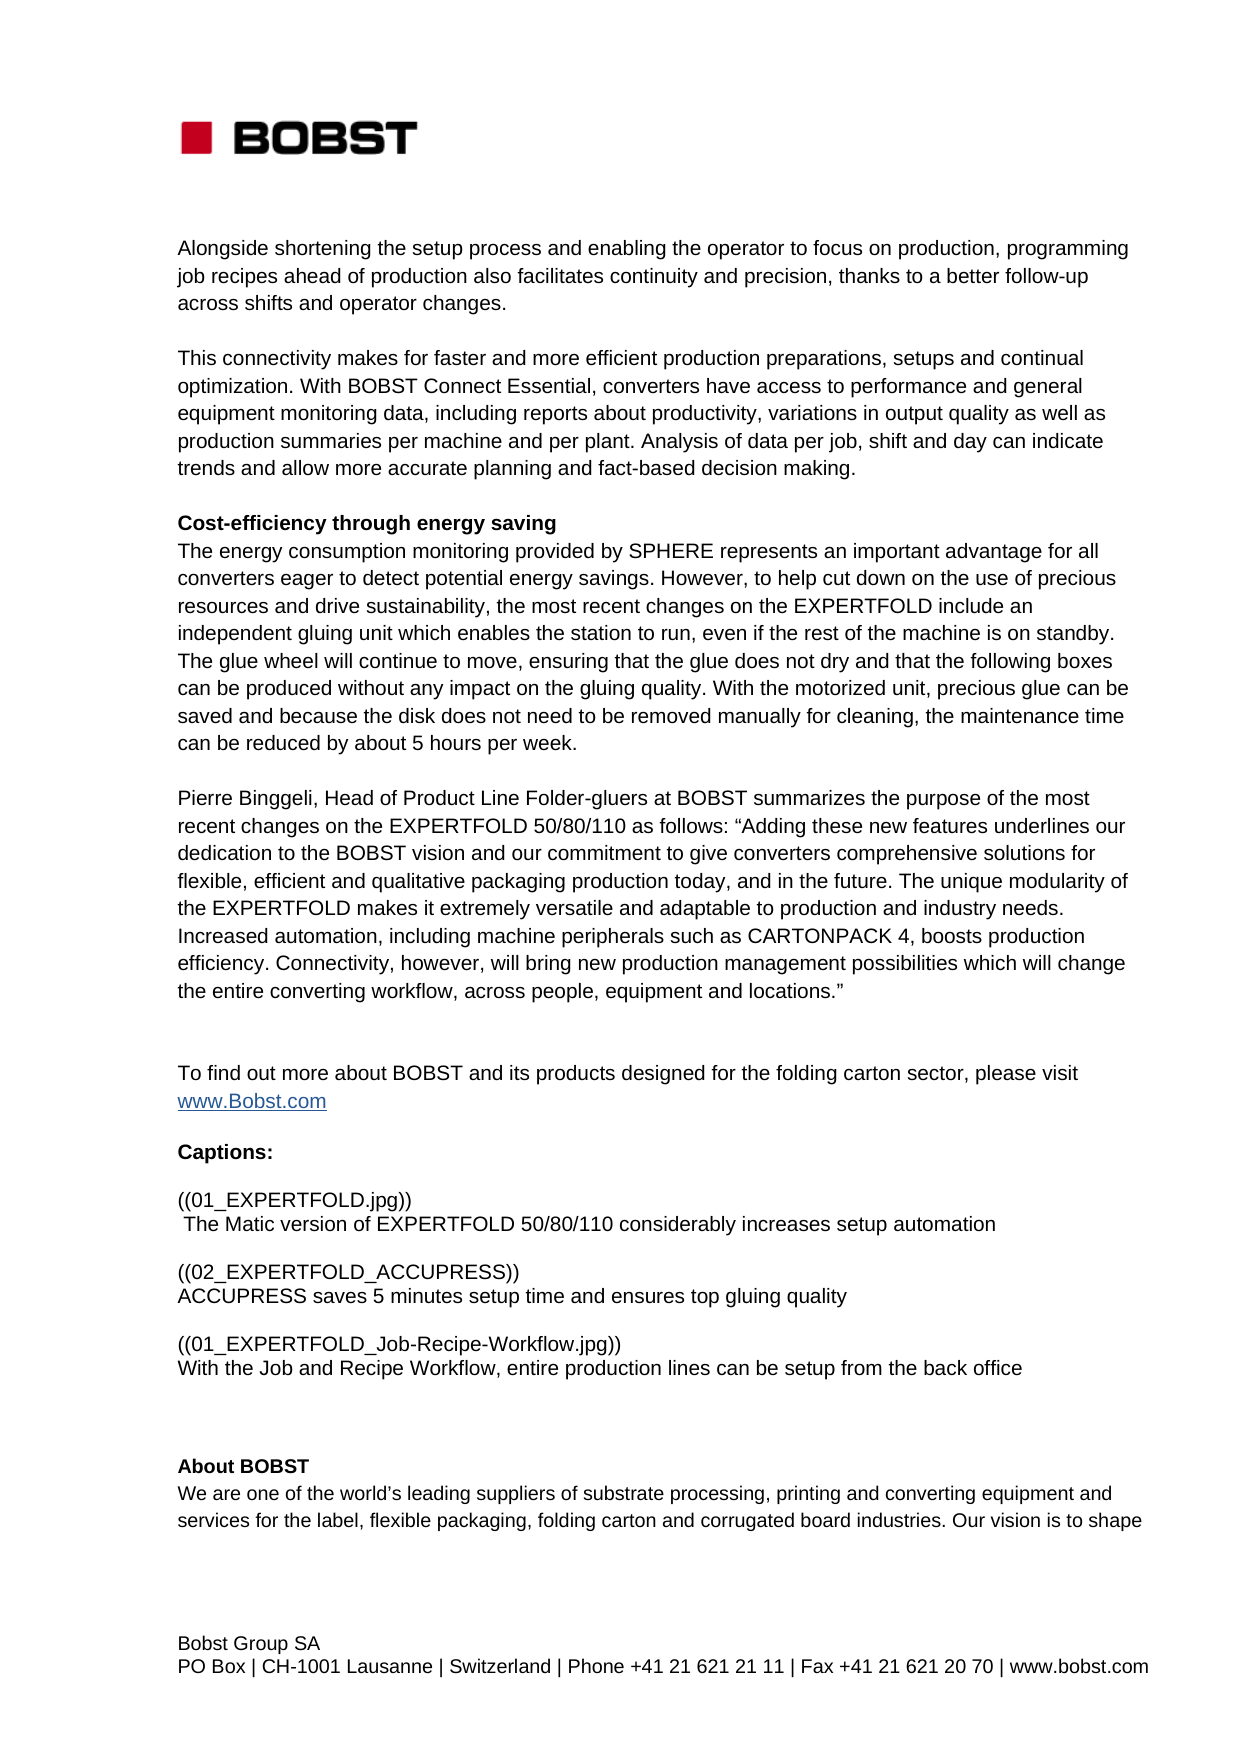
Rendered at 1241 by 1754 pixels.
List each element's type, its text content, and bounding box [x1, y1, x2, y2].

text ((01_EXPERTFOLD.jpg)) [177, 1188, 1152, 1212]
text The Matic version of EXPERTFOLD 50/80/110 considerably increases setup automation [177, 1212, 1152, 1236]
text ((02_EXPERTFOLD_ACCUPRESS)) [177, 1260, 1152, 1284]
text ACCUPRESS saves 5 minutes setup time and ensures top gluing quality [177, 1284, 1152, 1308]
text Captions: [177, 1140, 1152, 1164]
text This connectivity makes for faster and more efficient production preparations, setups and continual optimization. With BOBST Connect Essential, converters have access to performance and general equipment monitoring data, including reports about productivity, variations in output quality as well as production summaries per machine and per plant. Analysis of data per job, shift and day can indicate trends and allow more accurate planning and fact-based decision making. [177, 346, 1152, 480]
text To find out more about BOBST and its products designed for the folding carton sector, please visit www.Bobst.com [177, 1061, 1152, 1113]
text ((01_EXPERTFOLD_Job-Recipe-Workflow.jpg)) [177, 1332, 1152, 1356]
text About BOBST [177, 1455, 1152, 1477]
text Cost-efficiency through energy saving [177, 511, 1152, 535]
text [177, 1477, 1152, 1532]
text Alongside shortening the setup process and enabling the operator to focus on production, programming job recipes ahead of production also facilitates continuity and precision, thanks to a better follow-up across shifts and operator changes. [177, 236, 1152, 315]
text With the Job and Recipe Workflow, entire production lines can be setup from the back office [177, 1356, 1152, 1380]
text Pierre Binggeli, Head of Product Line Folder-gluers at BOBST summarizes the purpose of the most recent changes on the EXPERTFOLD 50/80/110 as follows: “Adding these new features underlines our dedication to the BOBST vision and our commitment to give converters comprehensive solutions for flexible, efficient and qualitative packaging production today, and in the future. The unique modularity of the EXPERTFOLD makes it extremely versatile and adaptable to production and industry needs. Increased automation, including machine peripherals such as CARTONPACK 4, boosts production efficiency. Connectivity, however, will bring new production management possibilities which will change the entire converting workflow, across people, equipment and locations.” [177, 786, 1152, 1003]
text The energy consumption monitoring provided by SPHERE represents an important advantage for all converters eager to detect potential energy savings. However, to help cut down on the use of precious resources and drive sustainability, the most recent changes on the EXPERTFOLD include an independent gluing unit which enables the station to run, even if the rest of the machine is on standby. The glue wheel will continue to move, ensuring that the glue does not dry and that the following boxes can be produced without any impact on the gluing quality. With the motorized unit, precious glue can be saved and because the disk does not need to be removed manually for cleaning, the maintenance time can be reduced by about 5 hours per week. [177, 539, 1152, 755]
